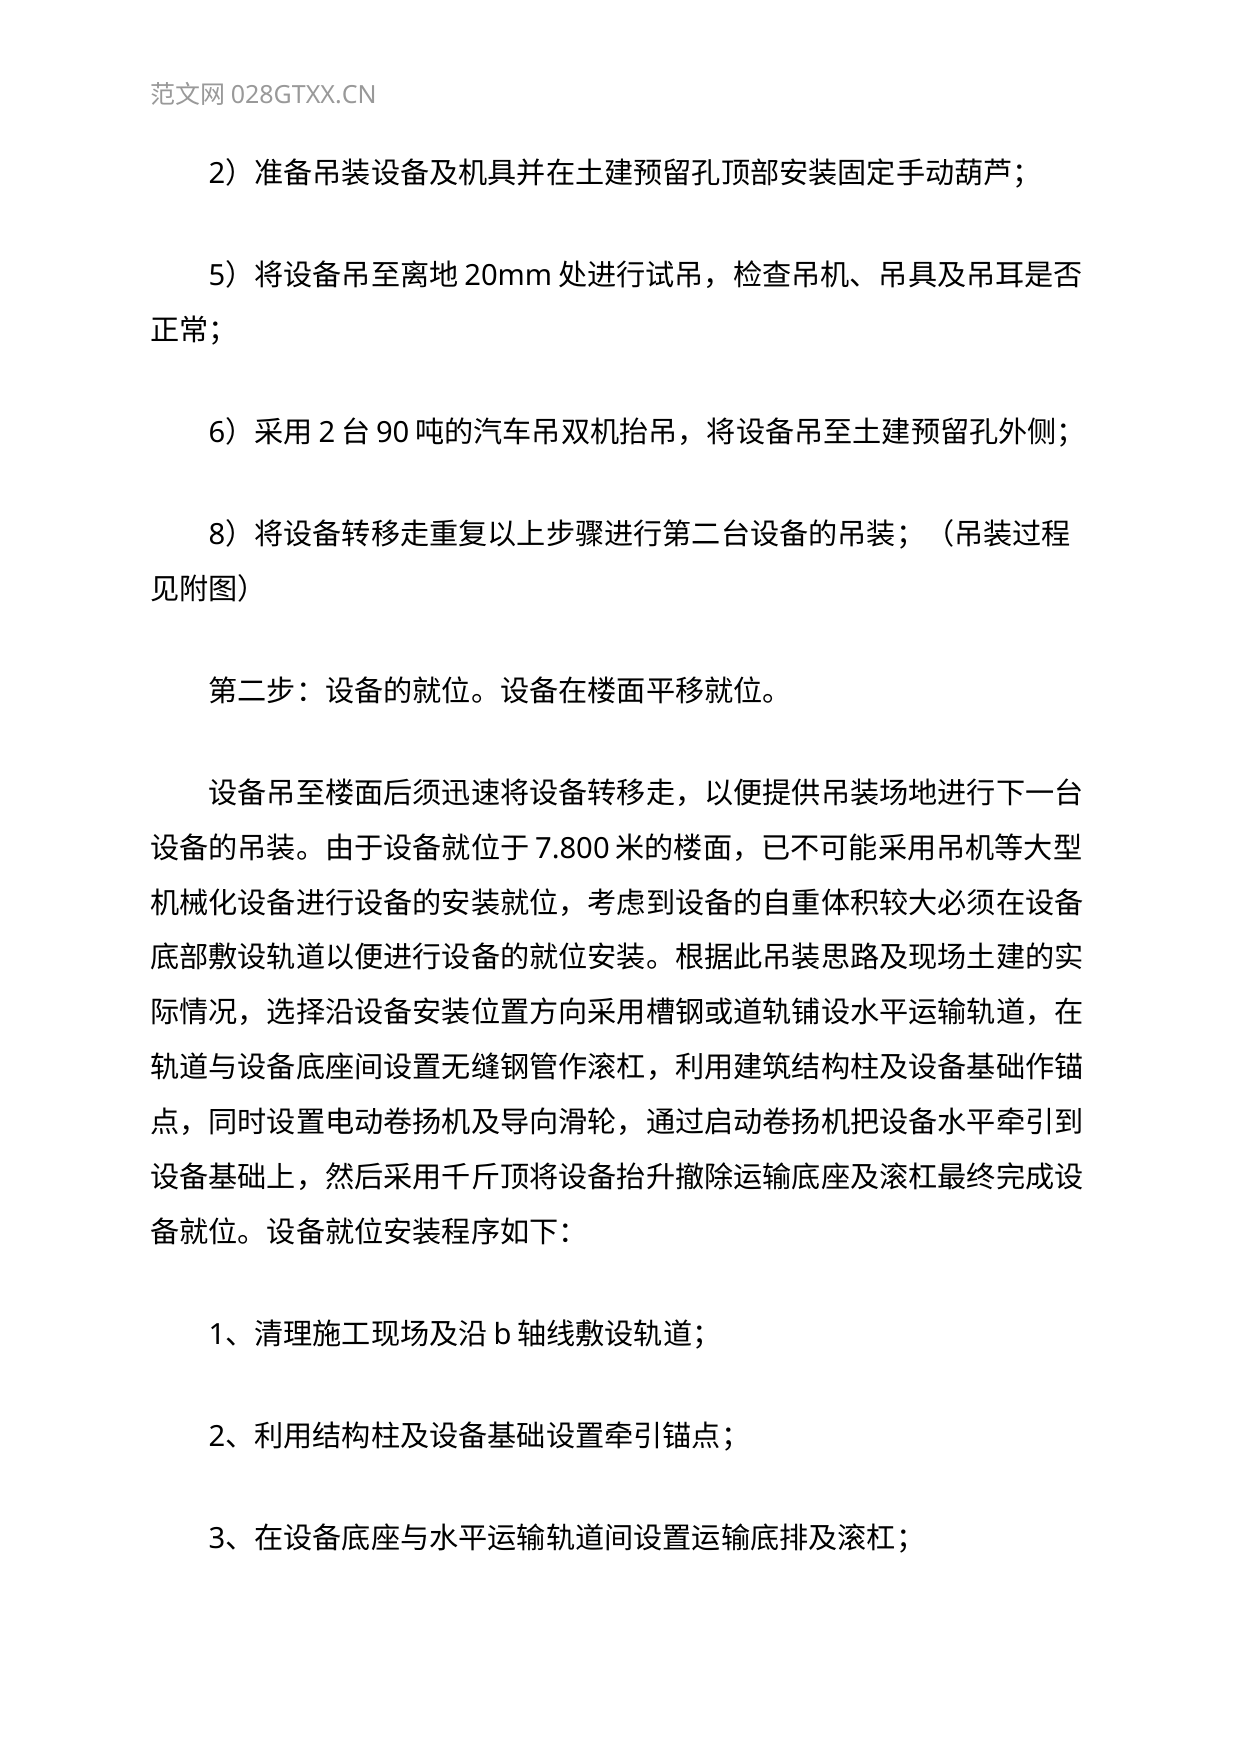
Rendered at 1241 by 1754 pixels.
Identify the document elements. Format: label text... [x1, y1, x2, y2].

text 6）采用2台90吨的汽车吊双机抬吊，将设备吊至土建预留孔外侧； [150, 409, 1090, 451]
text 2、利用结构柱及设备基础设置牵引锚点； [150, 1412, 1090, 1455]
text 第二步：设备的就位。设备在楼面平移就位。 [150, 667, 1090, 710]
text 8）将设备转移走重复以上步骤进行第二台设备的吊装；（吊装过程见附图） [150, 511, 1090, 608]
text 1、清理施工现场及沿b轴线敷设轨道； [150, 1310, 1090, 1353]
text 3、在设备底座与水平运输轨道间设置运输底排及滚杠； [150, 1514, 1090, 1557]
text 设备吊至楼面后须迅速将设备转移走，以便提供吊装场地进行下一台设备的吊装。由于设备就位于7.800米的楼面，已不可能采用吊机等大型机械化设备进行设备的安装就位，考虑到设备的自重体积较大必须在设备底部敷设轨道以便进行设备的就位安装。根据此吊装思路及现场土建的实际情况，选择沿设备安装位置方向采用槽钢或道轨铺设水平运输轨道，在轨道与设备底座间设置无缝钢管作滚杠，利用建筑结构柱及设备基础作锚点，同时设置电动卷扬机及导向滑轮，通过启动卷扬机把设备水平牵引到设备基础上，然后采用千斤顶将设备抬升撤除运输底座及滚杠最终完成设备就位。设备就位安装程序如下： [150, 769, 1090, 1251]
text 2）准备吊装设备及机具并在土建预留孔顶部安装固定手动葫芦； [150, 150, 1090, 192]
text 5）将设备吊至离地20mm处进行试吊，检查吊机、吊具及吊耳是否正常； [150, 252, 1090, 349]
